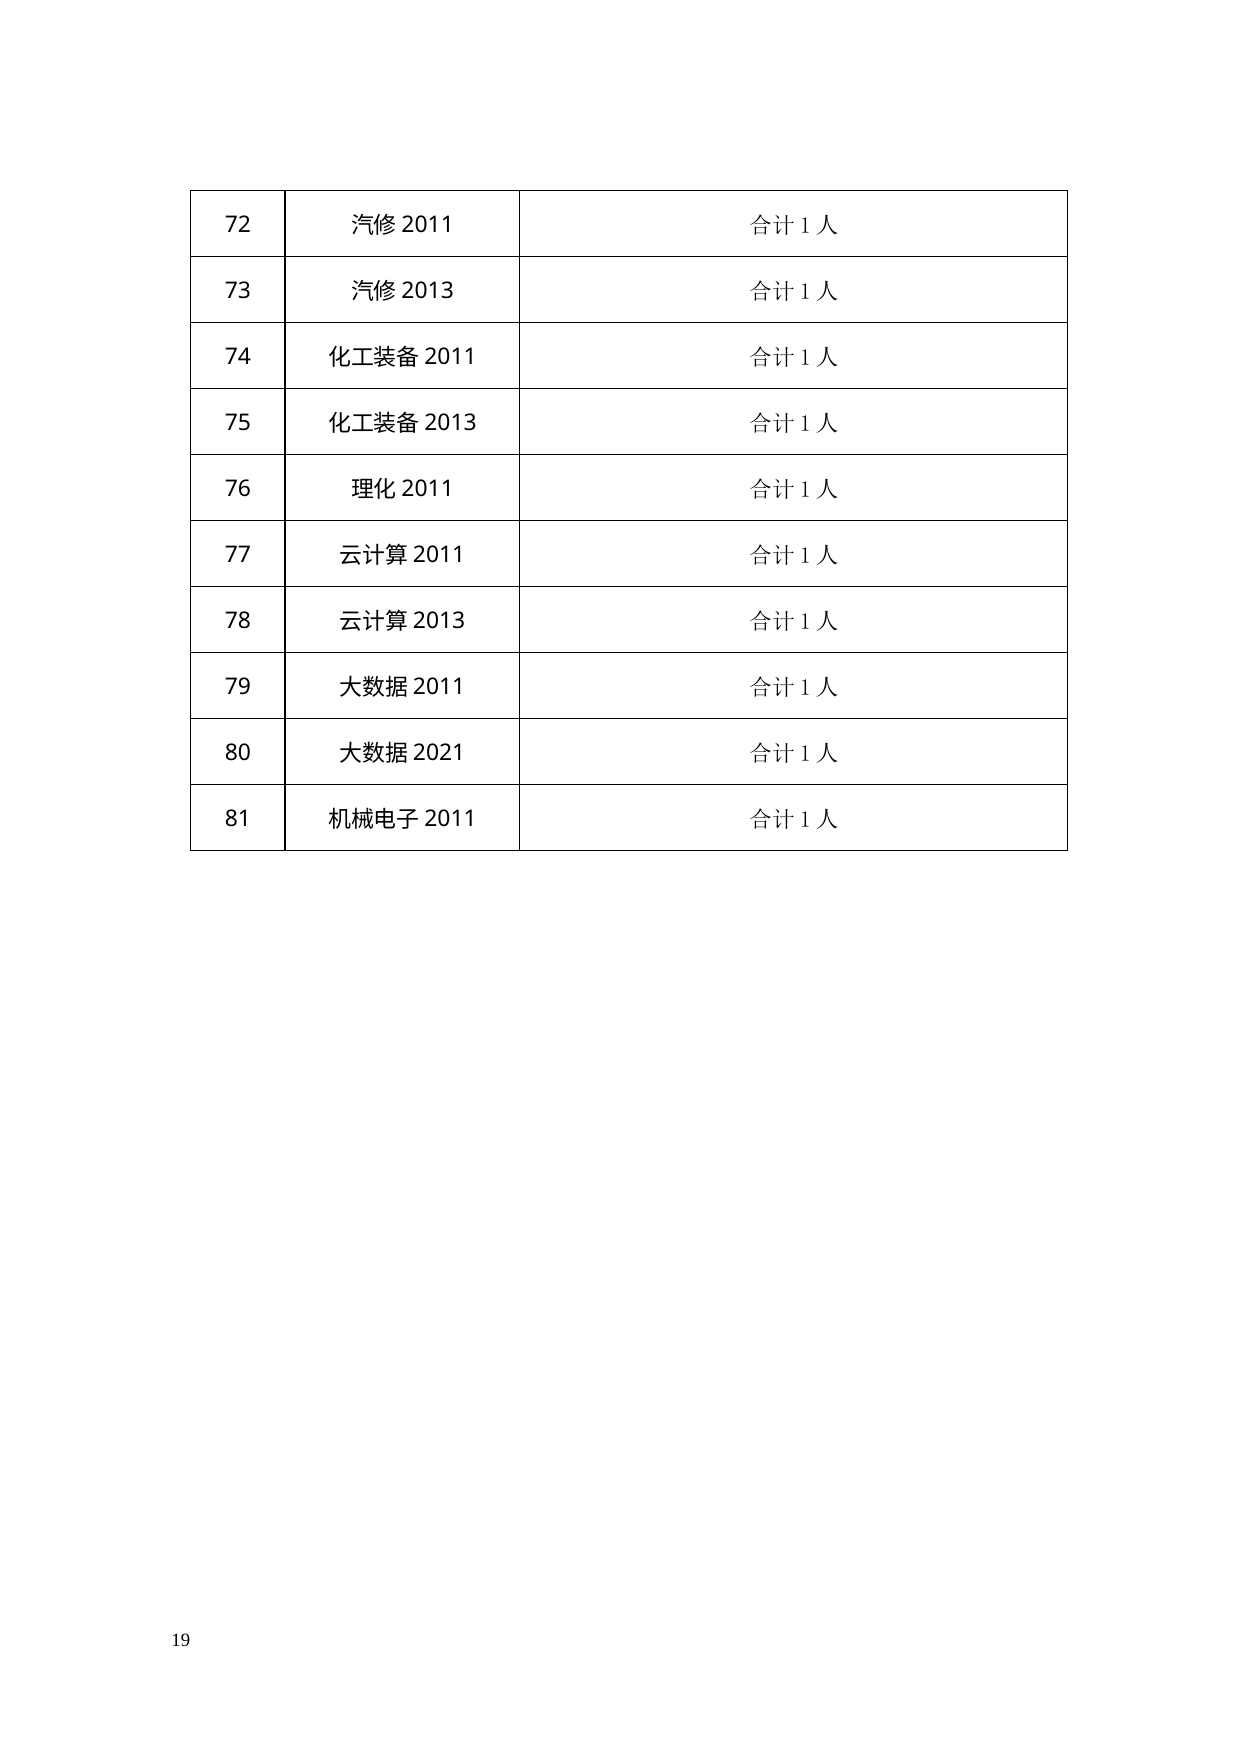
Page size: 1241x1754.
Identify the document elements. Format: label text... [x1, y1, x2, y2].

table_cell 81 [191, 785, 284, 850]
table_cell 75 [191, 389, 284, 454]
table_cell 化工装备2011 [286, 323, 519, 388]
table_cell 汽修2013 [286, 257, 519, 322]
table_cell 合计1人 [520, 587, 1067, 652]
table_cell 大数据2011 [286, 653, 519, 718]
table_cell 72 [191, 191, 284, 256]
table_cell 机械电子2011 [286, 785, 519, 850]
table_cell 合计1人 [520, 257, 1067, 322]
table_cell 化工装备2013 [286, 389, 519, 454]
table_cell 理化2011 [286, 455, 519, 520]
table_cell 77 [191, 521, 284, 586]
table_cell 80 [191, 719, 284, 784]
table_cell 合计1人 [520, 719, 1067, 784]
table_cell 合计1人 [520, 785, 1067, 850]
table_cell 合计1人 [520, 521, 1067, 586]
table_cell 汽修2011 [286, 191, 519, 256]
table_cell 合计1人 [520, 389, 1067, 454]
table_cell 合计1人 [520, 455, 1067, 520]
table_cell 73 [191, 257, 284, 322]
table_cell 76 [191, 455, 284, 520]
table_cell 合计1人 [520, 653, 1067, 718]
table_cell 74 [191, 323, 284, 388]
table_cell 合计1人 [520, 323, 1067, 388]
table_cell 云计算2011 [286, 521, 519, 586]
table_cell 大数据2021 [286, 719, 519, 784]
table_cell 78 [191, 587, 284, 652]
table_cell 79 [191, 653, 284, 718]
table_cell 云计算2013 [286, 587, 519, 652]
table_cell 合计1人 [520, 191, 1067, 256]
